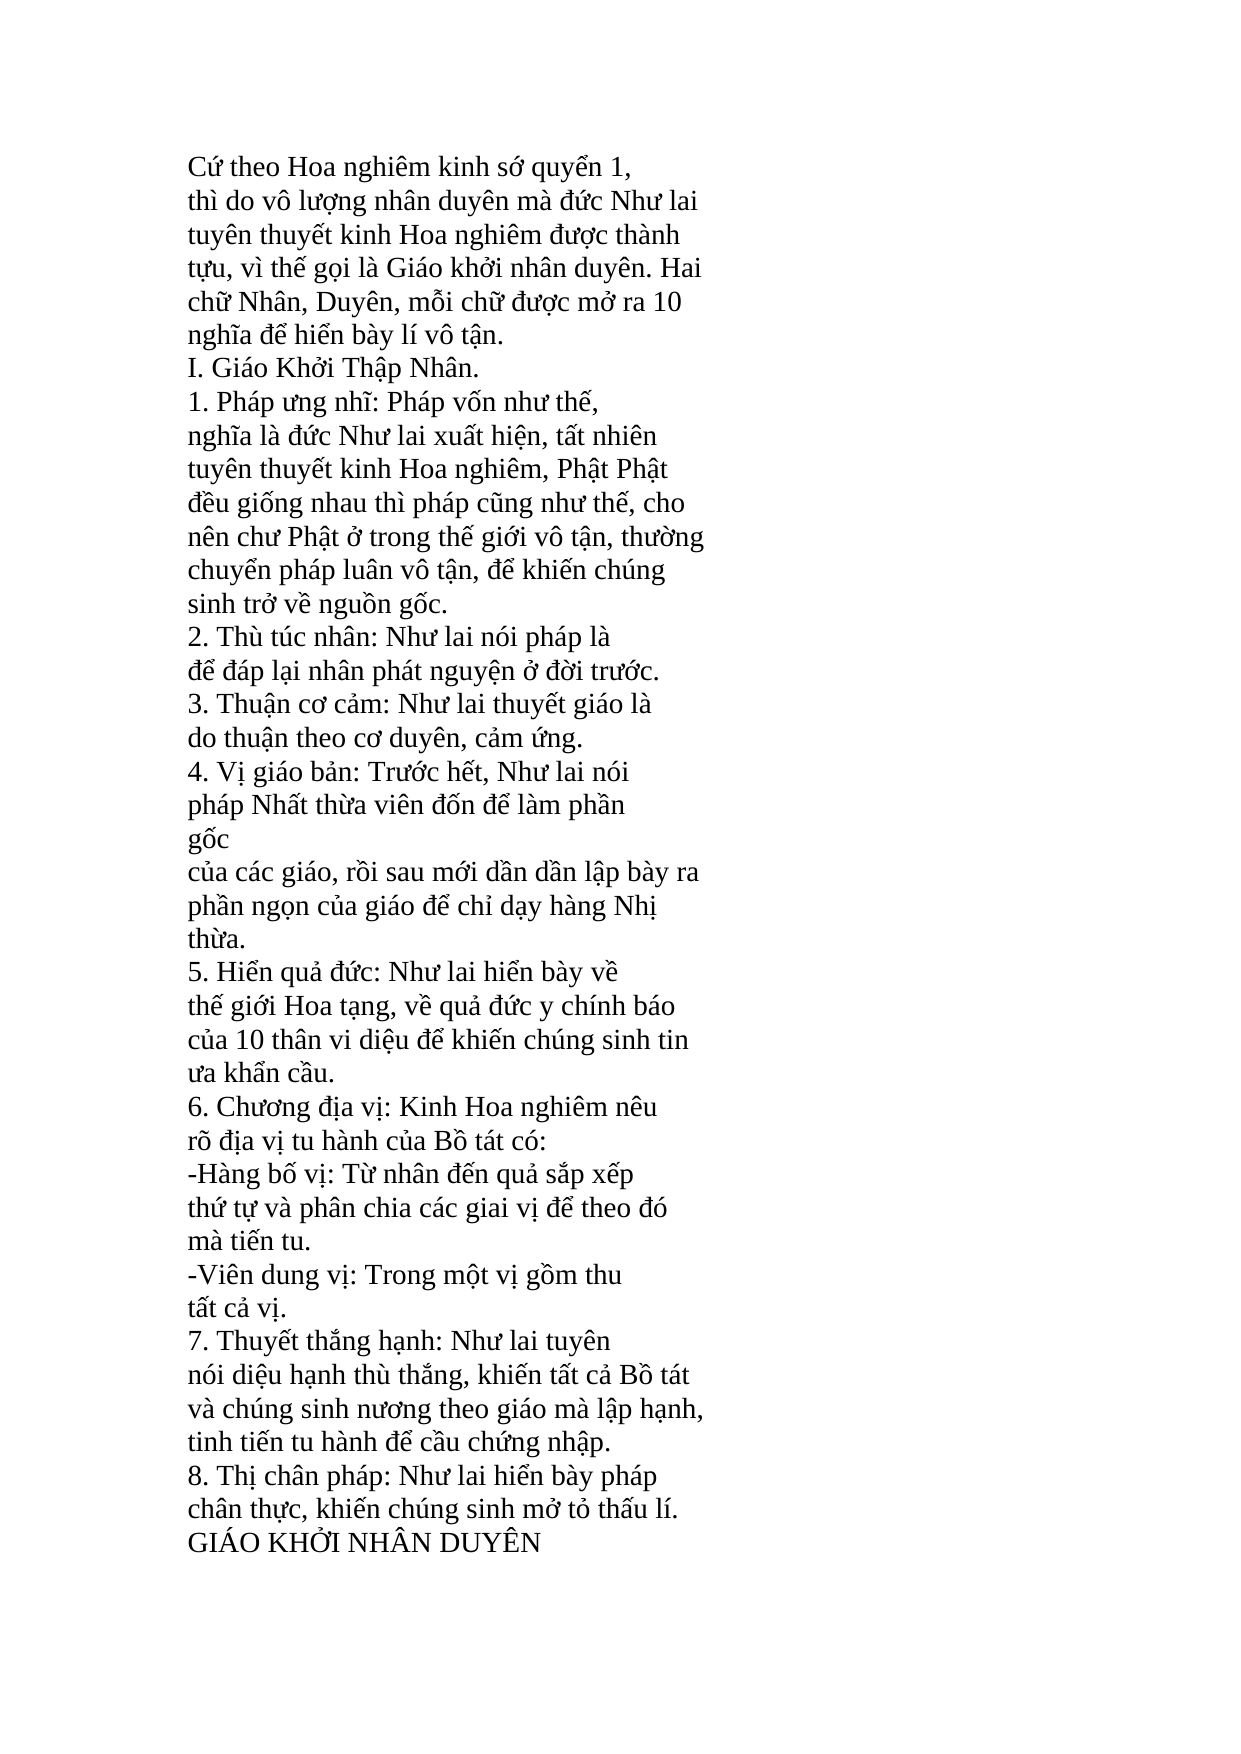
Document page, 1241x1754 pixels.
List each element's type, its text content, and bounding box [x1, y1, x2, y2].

list Pháp ưng nhĩ: Pháp vốn như thế, nghĩa là đức Như lai xuất hiện, tất nhiên tuyên thuyết kinh Hoa nghiêm, Phật Phật [187, 384, 668, 485]
text nói diệu hạnh thù thắng, khiến tất cả Bồ tát và chúng sinh nương theo giáo mà lập hạnh, tinh tiến tu hành để cầu chứng nhập. [187, 1357, 705, 1458]
list Chương địa vị: Kinh Hoa nghiêm nêu rõ địa vị tu hành của Bồ tát có: [187, 1089, 657, 1156]
text thì do vô lượng nhân duyên mà đức Như lai tuyên thuyết kinh Hoa nghiêm được thành tựu, vì thế gọi là Giáo khởi nhân duyên. Hai chữ Nhân, Duyên, mỗi chữ được mở ra 10 nghĩa để hiển bày lí vô tận. [187, 183, 704, 351]
list Giáo Khởi Thập Nhân. [187, 351, 1065, 384]
text Cứ theo Hoa nghiêm kinh sớ quyển 1, [187, 150, 1065, 183]
list Thuận cơ cảm: Như lai thuyết giáo là do thuận theo cơ duyên, cảm ứng. [187, 687, 652, 754]
text thế giới Hoa tạng, về quả đức y chính báo của 10 thân vi diệu để khiến chúng sinh tin ưa khẩn cầu. [187, 988, 690, 1089]
text -Hàng bố vị: Từ nhân đến quả sắp xếp thứ tự và phân chia các giai vị để theo đó mà tiến tu. [187, 1156, 669, 1257]
list Thuyết thắng hạnh: Như lai tuyên [187, 1324, 1065, 1357]
list Hiển quả đức: Như lai hiển bày về [187, 955, 1065, 988]
text -Viên dung vị: Trong một vị gồm thu tất cả vị. [187, 1257, 624, 1324]
text để đáp lại nhân phát nguyện ở đời trước. [187, 653, 1065, 686]
text của các giáo, rồi sau mới dần dần lập bày ra phần ngọn của giáo để chỉ dạy hàng Nhị thừa. [187, 854, 701, 955]
list Vị giáo bản: Trước hết, Như lai nói pháp Nhất thừa viên đốn để làm phần gốc [187, 754, 674, 854]
text đều giống nhau thì pháp cũng như thế, cho nên chư Phật ở trong thế giới vô tận, thường chuyển pháp luân vô tận, để khiến chúng sinh trở về nguồn gốc. [187, 485, 706, 619]
list Thị chân pháp: Như lai hiển bày pháp chân thực, khiến chúng sinh mở tỏ thấu lí. GIÁO KHỞI NHÂN DUYÊN [187, 1458, 679, 1559]
list Thù túc nhân: Như lai nói pháp là [187, 619, 1065, 653]
